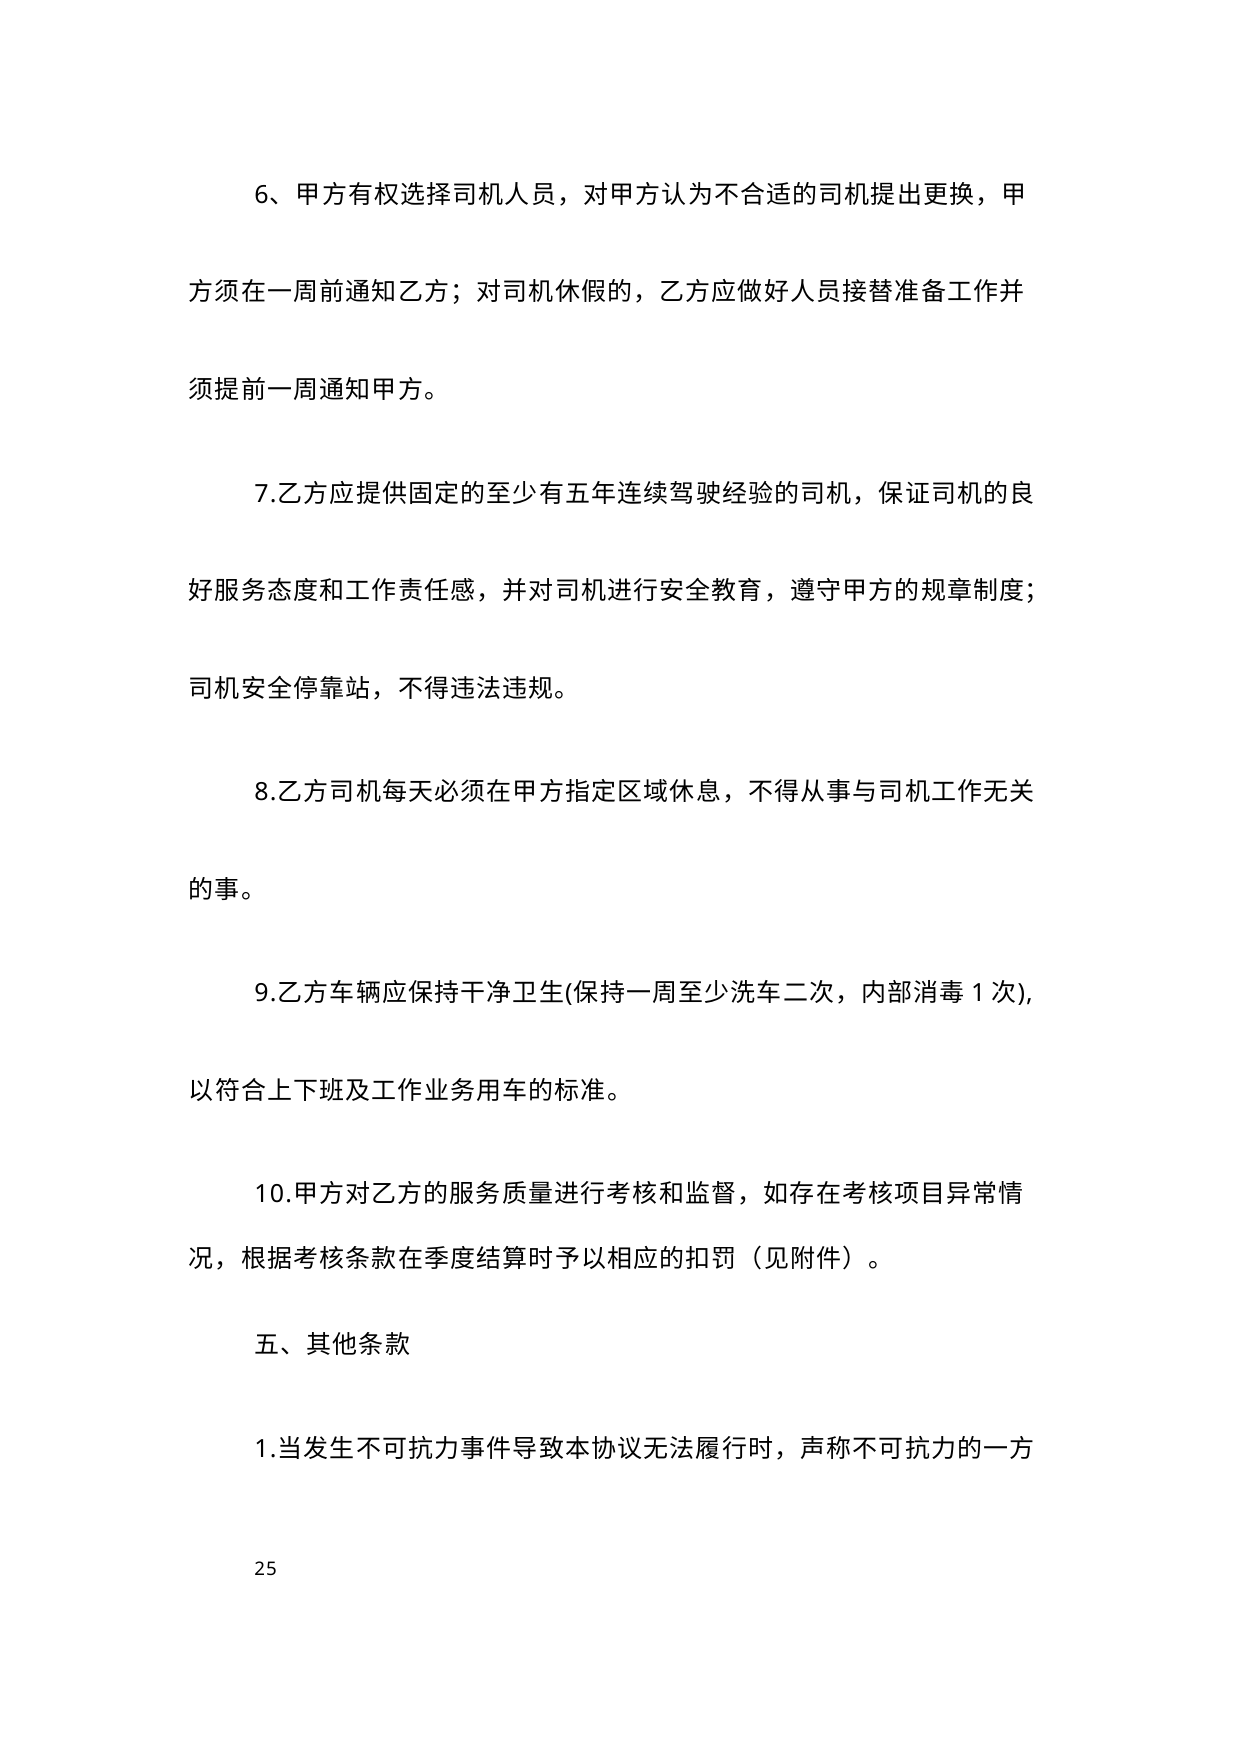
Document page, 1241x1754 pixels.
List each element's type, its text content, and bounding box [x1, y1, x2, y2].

text 五、其他条款 [189, 1310, 1044, 1375]
text 7.乙方应提供固定的至少有五年连续驾驶经验的司机，保证司机的良好服务态度和工作责任感，并对司机进行安全教育，遵守甲方的规章制度；司机安全停靠站，不得违法违规。 [189, 459, 1044, 719]
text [189, 1414, 1044, 1479]
text 8.乙方司机每天必须在甲方指定区域休息，不得从事与司机工作无关的事。 [189, 757, 1044, 920]
text 10.甲方对乙方的服务质量进行考核和监督，如存在考核项目异常情况，根据考核条款在季度结算时予以相应的扣罚（见附件）。 [189, 1159, 1044, 1289]
text 9.乙方车辆应保持干净卫生(保持一周至少洗车二次，内部消毒1次),以符合上下班及工作业务用车的标准。 [189, 958, 1044, 1121]
text 6、甲方有权选择司机人员，对甲方认为不合适的司机提出更换，甲方须在一周前通知乙方；对司机休假的，乙方应做好人员接替准备工作并须提前一周通知甲方。 [189, 160, 1044, 420]
